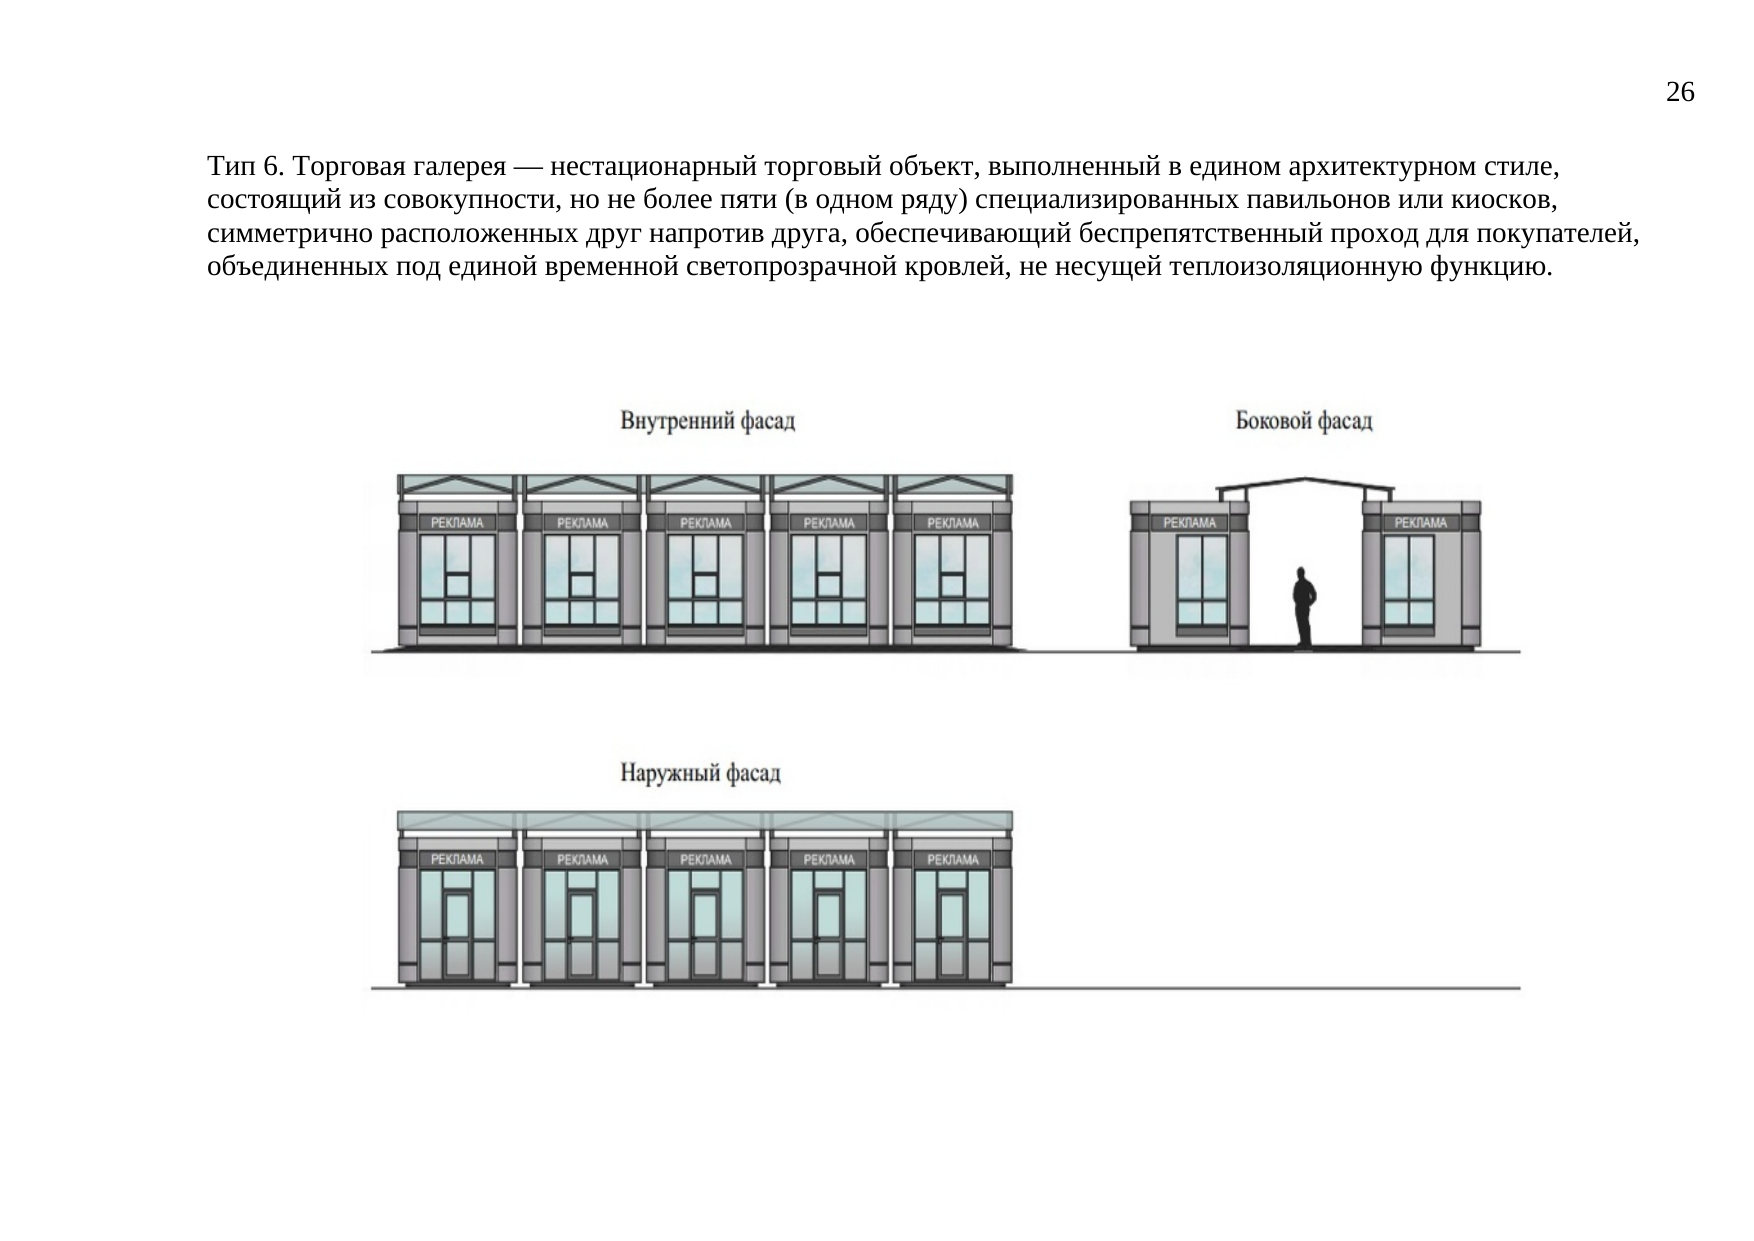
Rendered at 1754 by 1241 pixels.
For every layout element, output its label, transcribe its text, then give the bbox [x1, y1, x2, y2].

picture [289, 333, 1603, 1122]
text Тип 6. Торговая галерея — нестационарный торговый объект, выполненный в едином архитектурном стиле, состоящий из совокупности, но не более пяти (в одном ряду) специализированных павильонов или киосков, симметрично расположенных друг напротив друга, обеспечивающий беспрепятственный проход для покупателей, объединенных под единой временной светопрозрачной кровлей, не несущей теплоизоляционную функцию. [207, 148, 1695, 282]
